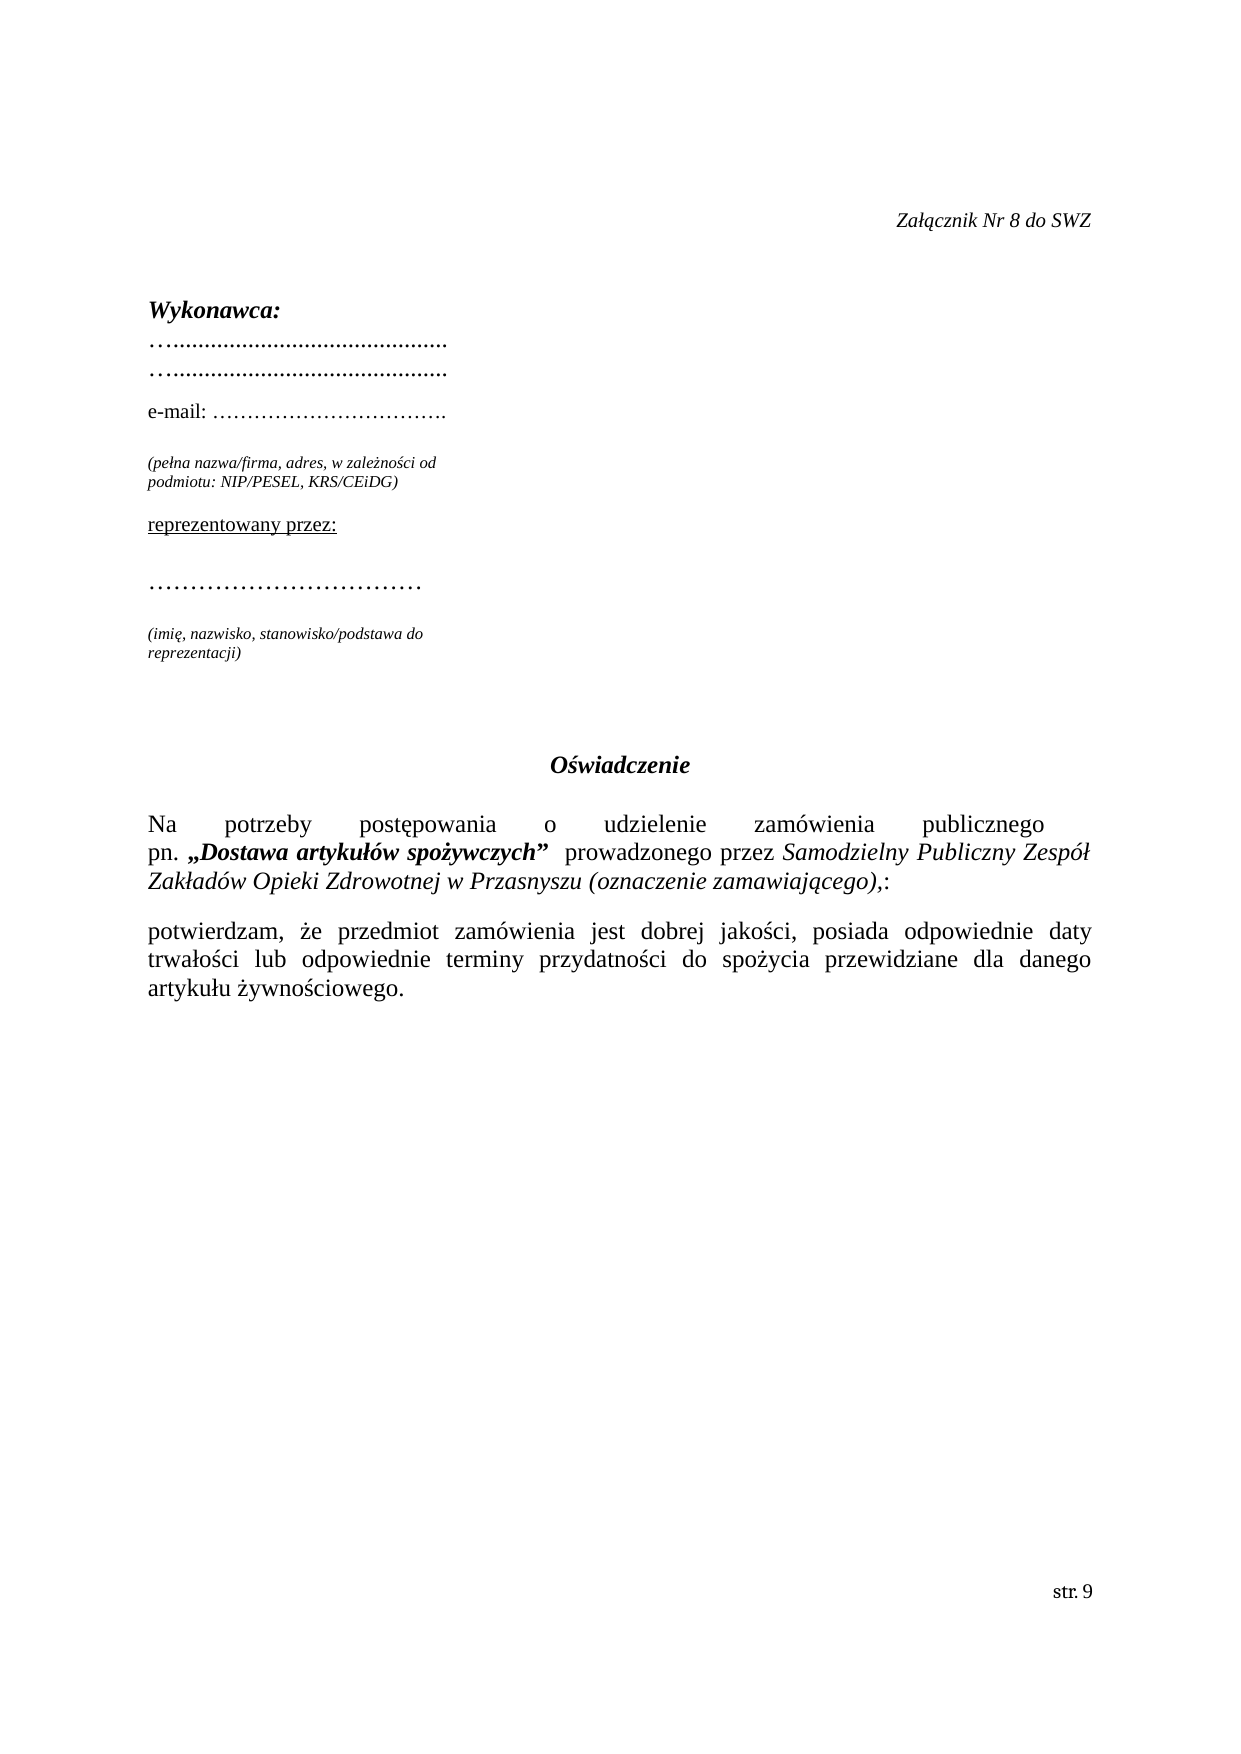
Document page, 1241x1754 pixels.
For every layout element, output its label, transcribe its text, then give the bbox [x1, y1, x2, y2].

text (pełna nazwa/firma, adres, w zależności od podmiotu: NIP/PESEL, KRS/CEiDG) [148, 453, 472, 491]
text potwierdzam, że przedmiot zamówienia jest dobrej jakości, posiada odpowiednie daty trwałości lub odpowiednie terminy przydatności do spożycia przewidziane dla danego artykułu żywnościowego. [148, 916, 1092, 1002]
text reprezentowany przez: [148, 512, 1092, 536]
text Oświadczenie [148, 750, 1092, 779]
text …............................................ [148, 353, 472, 382]
text e-mail: ……………………………. [148, 399, 472, 423]
text Załącznik Nr 8 do SWZ [0, 208, 1092, 232]
text Na potrzeby postępowania o udzielenie zamówienia publicznego pn. „Dostawa artykułów spożywczych” prowadzonego przez Samodzielny Publiczny Zespół Zakładów Opieki Zdrowotnej w Przasnyszu (oznaczenie zamawiającego),: [148, 809, 1092, 895]
text (imię, nazwisko, stanowisko/podstawa do reprezentacji) [148, 624, 472, 662]
text …............................................ [148, 324, 472, 353]
text …………………………… [148, 566, 472, 594]
text Wykonawca: [148, 296, 1092, 324]
